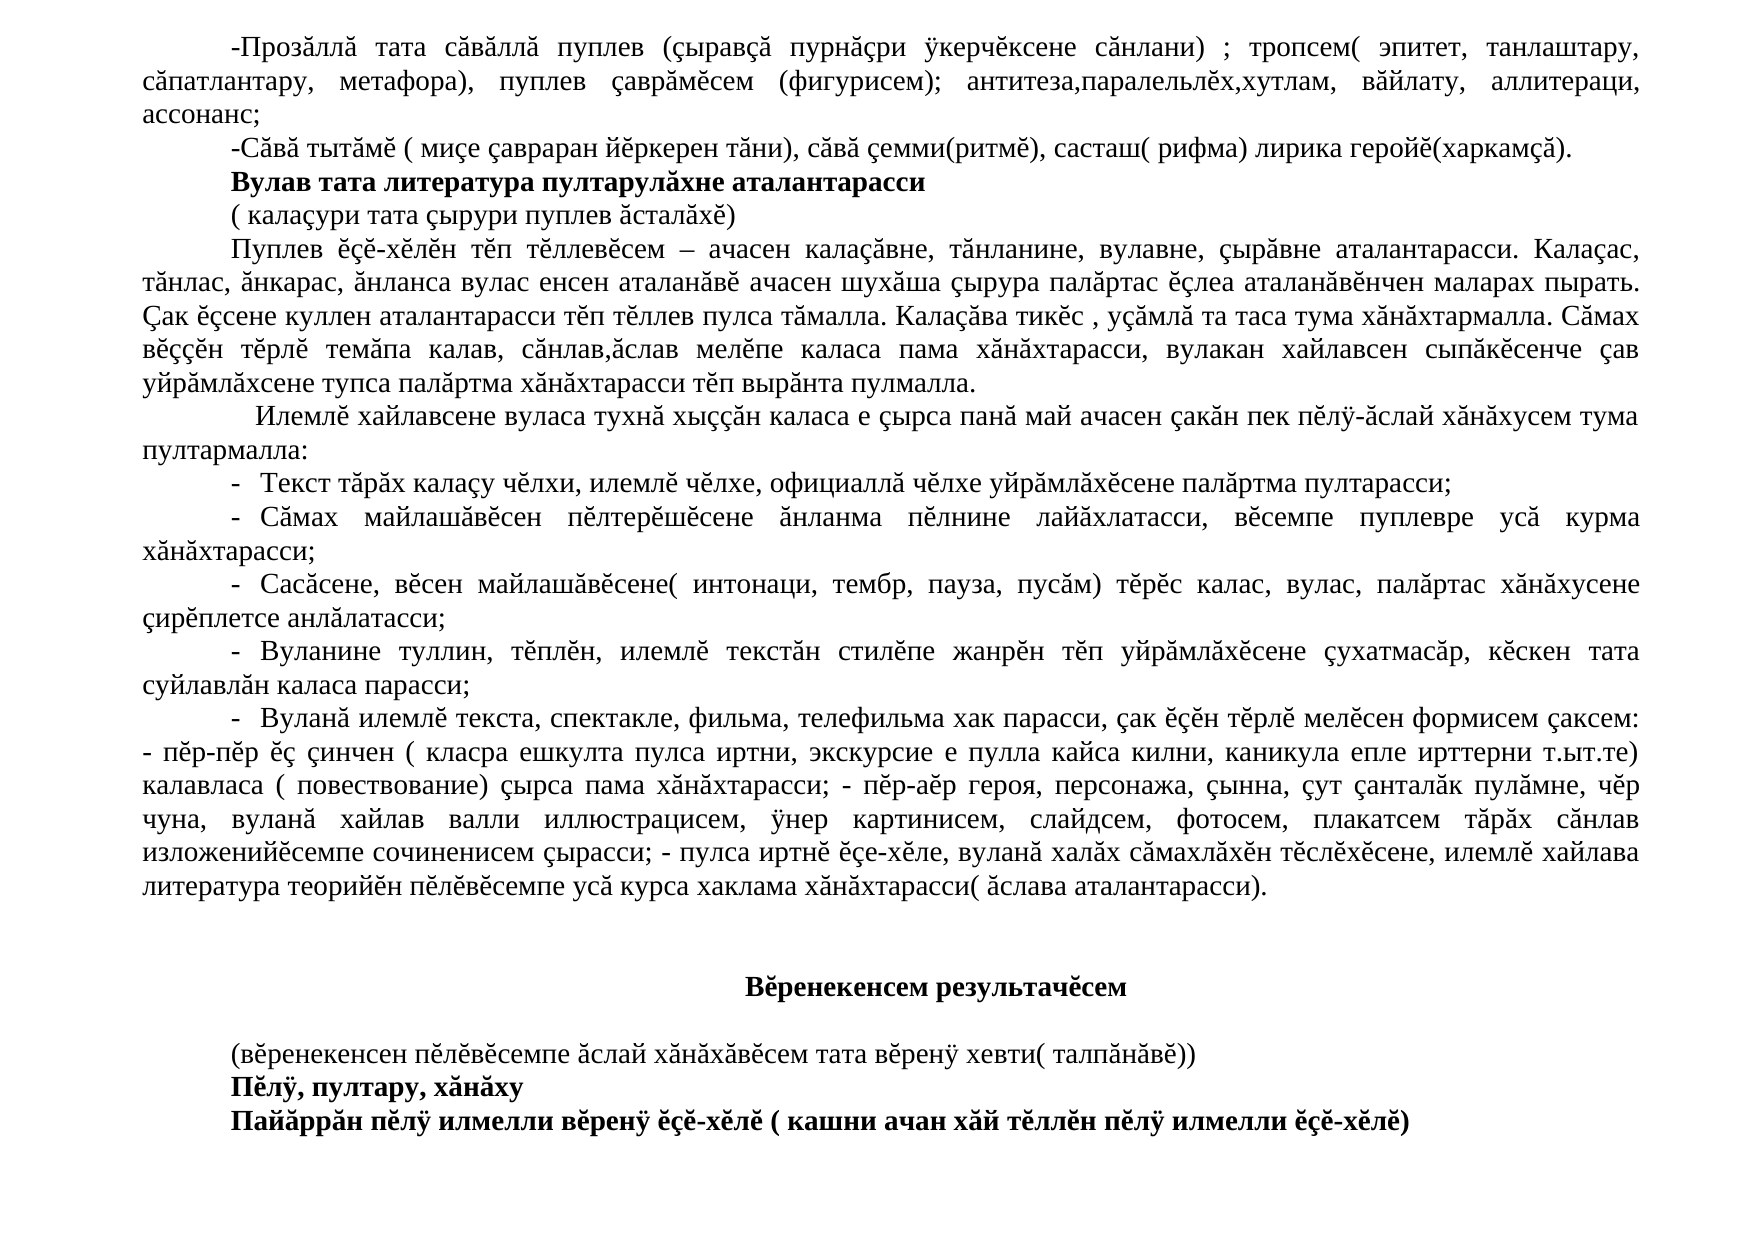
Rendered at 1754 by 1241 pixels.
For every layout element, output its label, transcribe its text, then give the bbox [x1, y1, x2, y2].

list Текст тăрăх калаçу чĕлхи, илемлĕ чĕлхе, официаллă чĕлхе уйрăмлăхĕсене палăртма пултарасси; [142, 466, 1641, 499]
list Сăмах майлашăвĕсен пĕлтерĕшĕсене ăнланма пĕлнине лайăхлатасси, вĕсемпе пуплевре усă курма хăнăхтарасси; [142, 499, 1641, 566]
text Вĕренекенсем результачĕсем [142, 969, 1641, 1002]
text (вĕренекенсен пĕлĕвĕсемпе ăслай хăнăхăвĕсем тата вĕренÿ хевти( талпăнăвĕ)) [142, 1036, 1641, 1069]
text Пуплев ĕçĕ-хĕлĕн тĕп тĕллевĕсем – ачасен калаçăвне, тăнланине, вулавне, çырăвне аталантарасси. Калаçас, тăнлас, ăнкарас, ăнланса вулас енсен аталанăвĕ ачасен шухăша çырура палăртас ĕçлеа аталанăвĕнчен маларах пырать. Çак ĕçсене куллен аталантарасси тĕп тĕллев пулса тăмалла. Калаçăва тикĕс , уçăмлă та таса тума хăнăхтармалла. Сăмах вĕççĕн тĕрлĕ темăпа калав, сăнлав,ăслав мелĕпе каласа пама хăнăхтарасси, вулакан хайлавсен сыпăкĕсенче çав уйрăмлăхсене тупса палăртма хăнăхтарасси тĕп вырăнта пулмалла. [142, 231, 1641, 398]
text -Прозăллă тата сăвăллă пуплев (çыравçă пурнăçри ÿкерчĕксене сăнлани) ; тропсем( эпитет, танлаштару, сăпатлантару, метафора), пуплев çаврăмĕсем (фигурисем); антитеза,паралельлĕх,хутлам, вăйлату, аллитераци, ассонанс; [142, 29, 1641, 130]
list Вуланă илемлĕ текста, спектакле, фильма, телефильма хак парасси, çак ĕçĕн тĕрлĕ мелĕсен формисем çаксем: - пĕр-пĕр ĕç çинчен ( класра ешкулта пулса иртни, экскурсие е пулла кайса килни, каникула епле ирттерни т.ыт.те) калавласа ( повествование) çырса пама хăнăхтарасси; - пĕр-аĕр героя, персонажа, çынна, çут çанталăк пулăмне, чĕр чуна, вуланă хайлав валли иллюстрацисем, ÿнер картинисем, слайдсем, фотосем, плакатсем тăрăх сăнлав изложенийĕсемпе сочиненисем çырасси; - пулса иртнĕ ĕçе-хĕле, вуланă халăх сăмахлăхĕн тĕслĕхĕсене, илемлĕ хайлава литература теорийĕн пĕлĕвĕсемпе усă курса хаклама хăнăхтарасси( ăслава аталантарасси). [142, 700, 1641, 902]
list Вуланине туллин, тĕплĕн, илемлĕ текстăн стилĕпе жанрĕн тĕп уйрăмлăхĕсене çухатмасăр, кĕскен тата суйлавлăн каласа парасси; [142, 633, 1641, 700]
text ( калаçури тата çырури пуплев ăсталăхĕ) [142, 197, 1641, 231]
text -Сăвă тытăмĕ ( миçе çавраран йĕркерен тăни), сăвă çемми(ритмĕ), састаш( рифма) лирика геройĕ(харкамçă). [142, 130, 1641, 164]
list Сасăсене, вĕсен майлашăвĕсене( интонаци, тембр, пауза, пусăм) тĕрĕс калас, вулас, палăртас хăнăхусене çирĕплетсе анлăлатасси; [142, 566, 1641, 633]
text Илемлĕ хайлавсене вуласа тухнă хыççăн каласа е çырса панă май ачасен çакăн пек пĕлÿ-ăслай хăнăхусем тума пултармалла: [142, 398, 1641, 466]
text Пайăррăн пĕлÿ илмелли вĕренÿ ĕçĕ-хĕлĕ ( кашни ачан хăй тĕллĕн пĕлÿ илмелли ĕçĕ-хĕлĕ) [142, 1103, 1641, 1136]
text Пĕлÿ, пултару, хăнăху [142, 1069, 1641, 1103]
text Вулав тата литература пултарулăхне аталантарасси [142, 164, 1641, 197]
